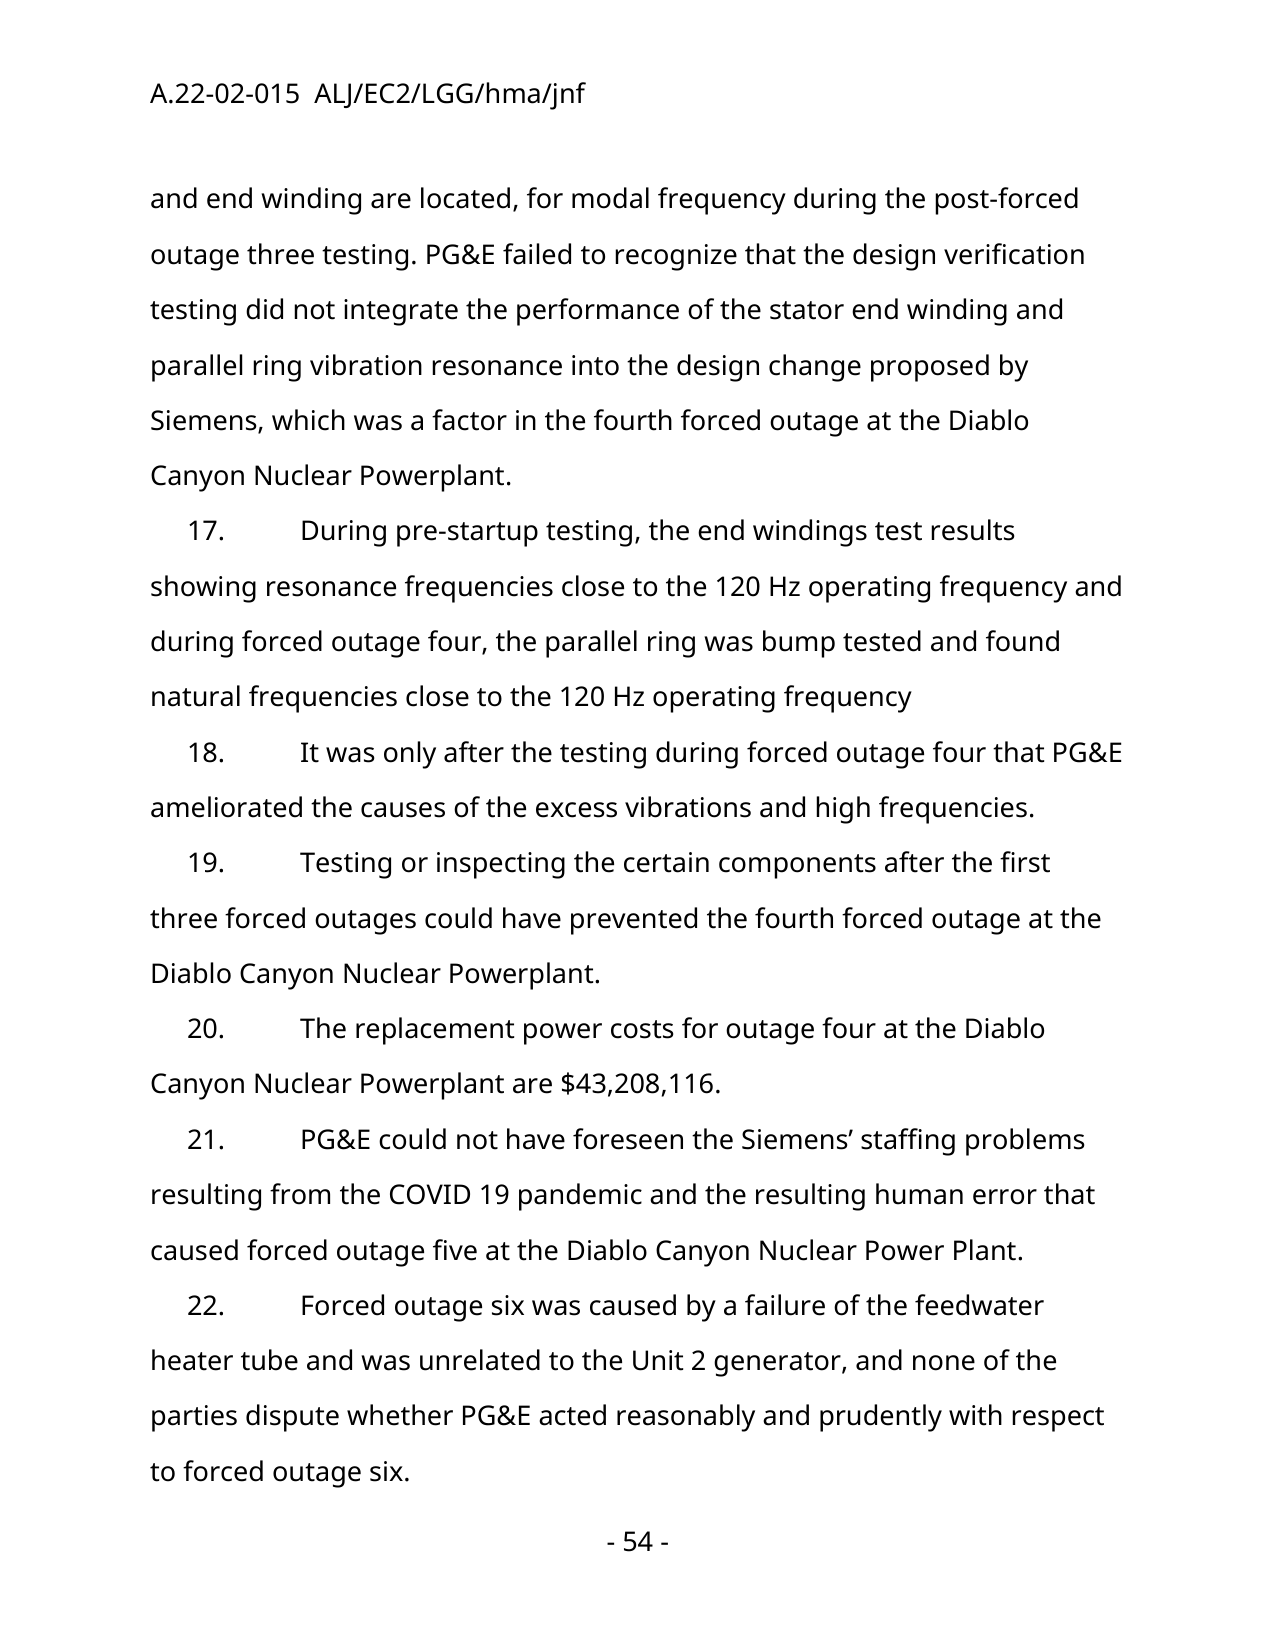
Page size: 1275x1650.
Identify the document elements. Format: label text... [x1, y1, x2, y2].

text The replacement power costs for outage four at the Diablo Canyon Nuclear Powerplant are $43,208,116. [150, 1010, 1125, 1102]
text Forced outage six was caused by a failure of the feedwater heater tube and was unrelated to the Unit 2 generator, and none of the parties dispute whether PG&E acted reasonably and prudently with respect to forced outage six. [150, 1286, 1125, 1489]
text Testing or inspecting the certain components after the first three forced outages could have prevented the fourth forced outage at the Diablo Canyon Nuclear Powerplant. [150, 844, 1125, 991]
text During pre-startup testing, the end windings test results showing resonance frequencies close to the 120 Hz operating frequency and during forced outage four, the parallel ring was bump tested and found natural frequencies close to the 120 Hz operating frequency [150, 512, 1125, 715]
text PG&E could not have foreseen the Siemens’ staffing problems resulting from the COVID 19 pandemic and the resulting human error that caused forced outage five at the Diablo Canyon Nuclear Power Plant. [150, 1120, 1125, 1268]
text It was only after the testing during forced outage four that PG&E ameliorated the causes of the excess vibrations and high frequencies. [150, 733, 1125, 825]
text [150, 180, 1125, 493]
